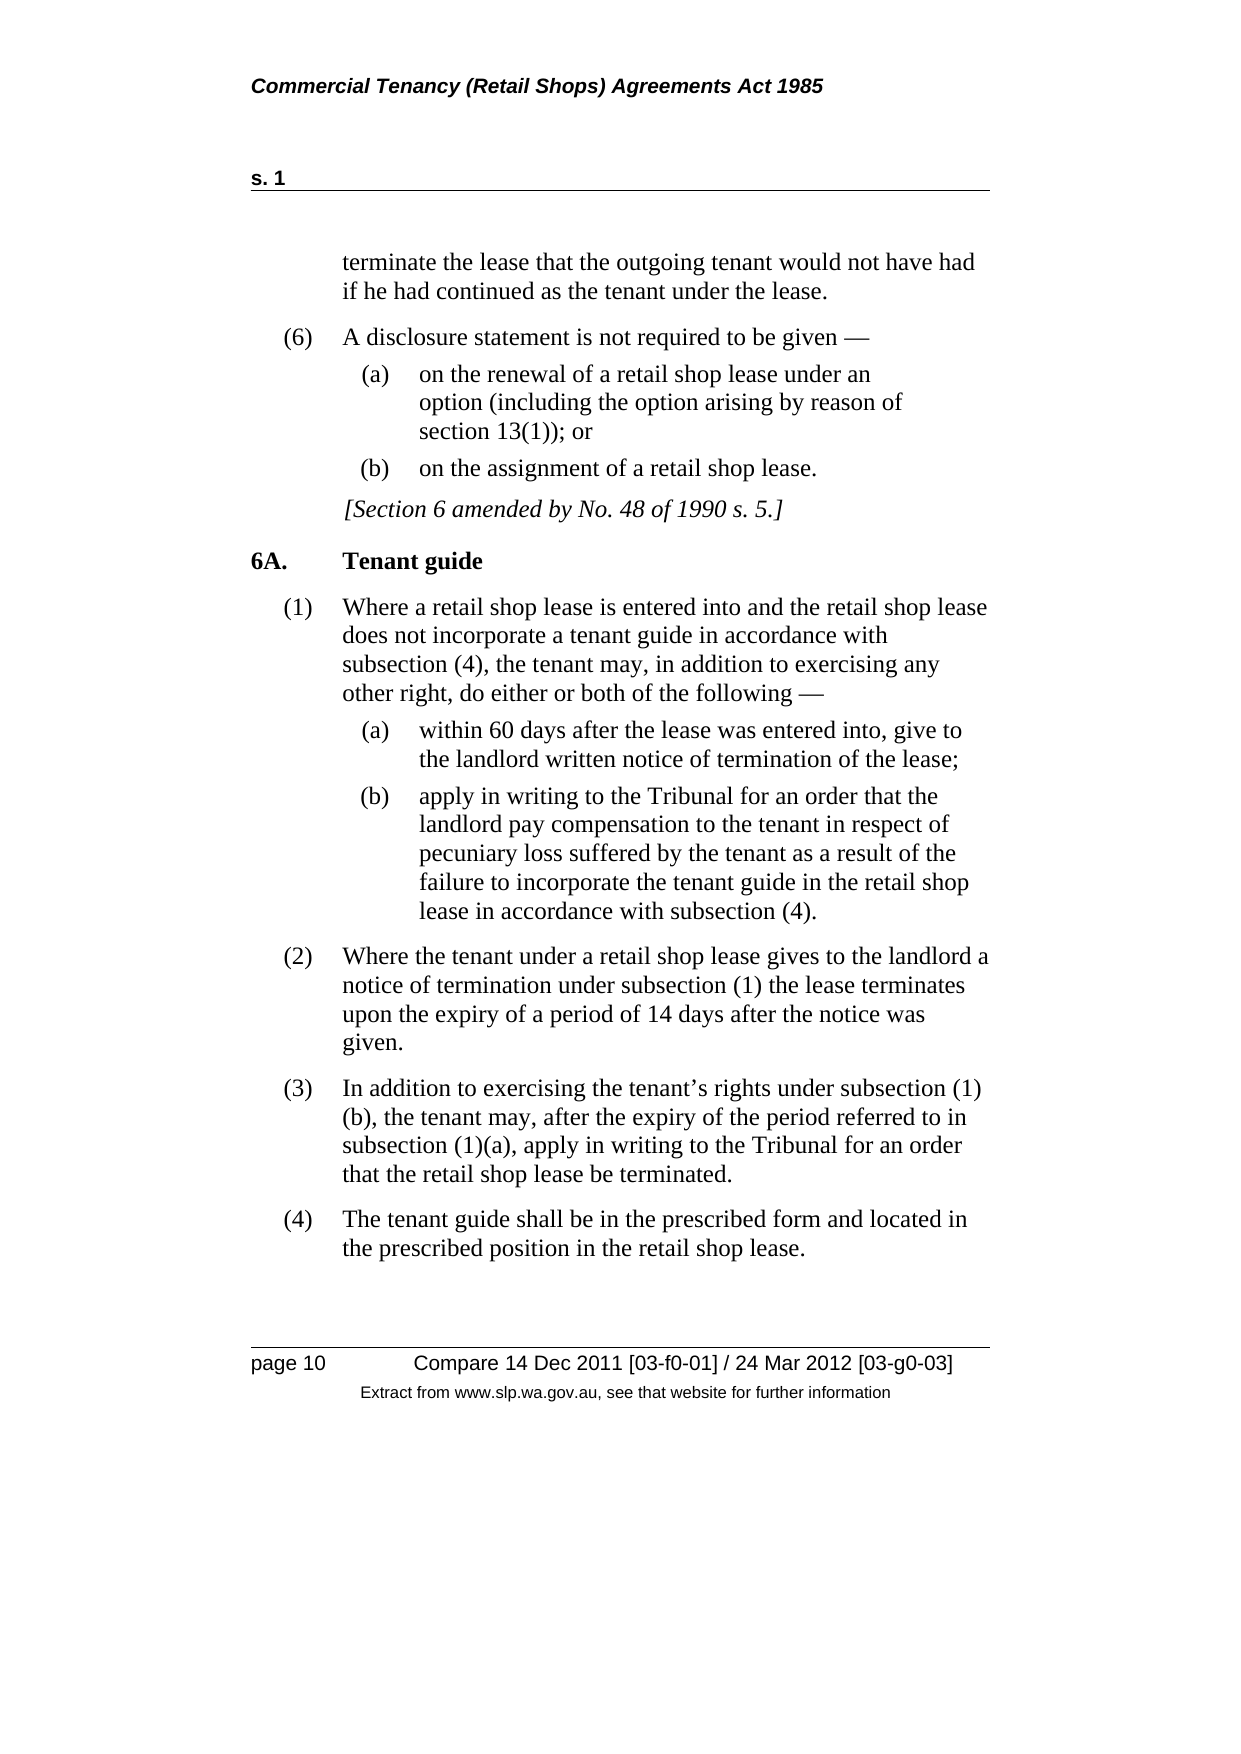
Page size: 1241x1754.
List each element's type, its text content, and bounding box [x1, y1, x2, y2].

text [251, 247, 990, 305]
text (b) apply in writing to the Tribunal for an order that the landlord pay compensation to the tenant in respect of pecuniary loss suffered by the tenant as a result of the failure to incorporate the tenant guide in the retail shop lease in accordance with subsection (4). [251, 781, 990, 924]
text (2) Where the tenant under a retail shop lease gives to the landlord a notice of termination under subsection (1) the lease terminates upon the expiry of a period of 14 days after the notice was given. [251, 941, 990, 1056]
text [Section 6 amended by No. 48 of 1990 s. 5.] [251, 494, 990, 523]
subtitle 6A. Tenant guide [251, 546, 990, 575]
text (6) A disclosure statement is not required to be given — [251, 322, 990, 350]
text (3) In addition to exercising the tenant’s rights under subsection (1)(b), the tenant may, after the expiry of the period referred to in subsection (1)(a), apply in writing to the Tribunal for an order that the retail shop lease be terminated. [251, 1073, 990, 1188]
text (1) Where a retail shop lease is entered into and the retail shop lease does not incorporate a tenant guide in accordance with subsection (4), the tenant may, in addition to exercising any other right, do either or both of the following — [251, 592, 990, 707]
text (b) on the assignment of a retail shop lease. [251, 453, 990, 482]
text (a) within 60 days after the lease was entered into, give to the landlord written notice of termination of the lease; [251, 715, 990, 772]
text (4) The tenant guide shall be in the prescribed form and located in the prescribed position in the retail shop lease. [251, 1204, 990, 1262]
text (a) on the renewal of a retail shop lease under an option (including the option arising by reason of section 13(1)); or [251, 359, 990, 445]
